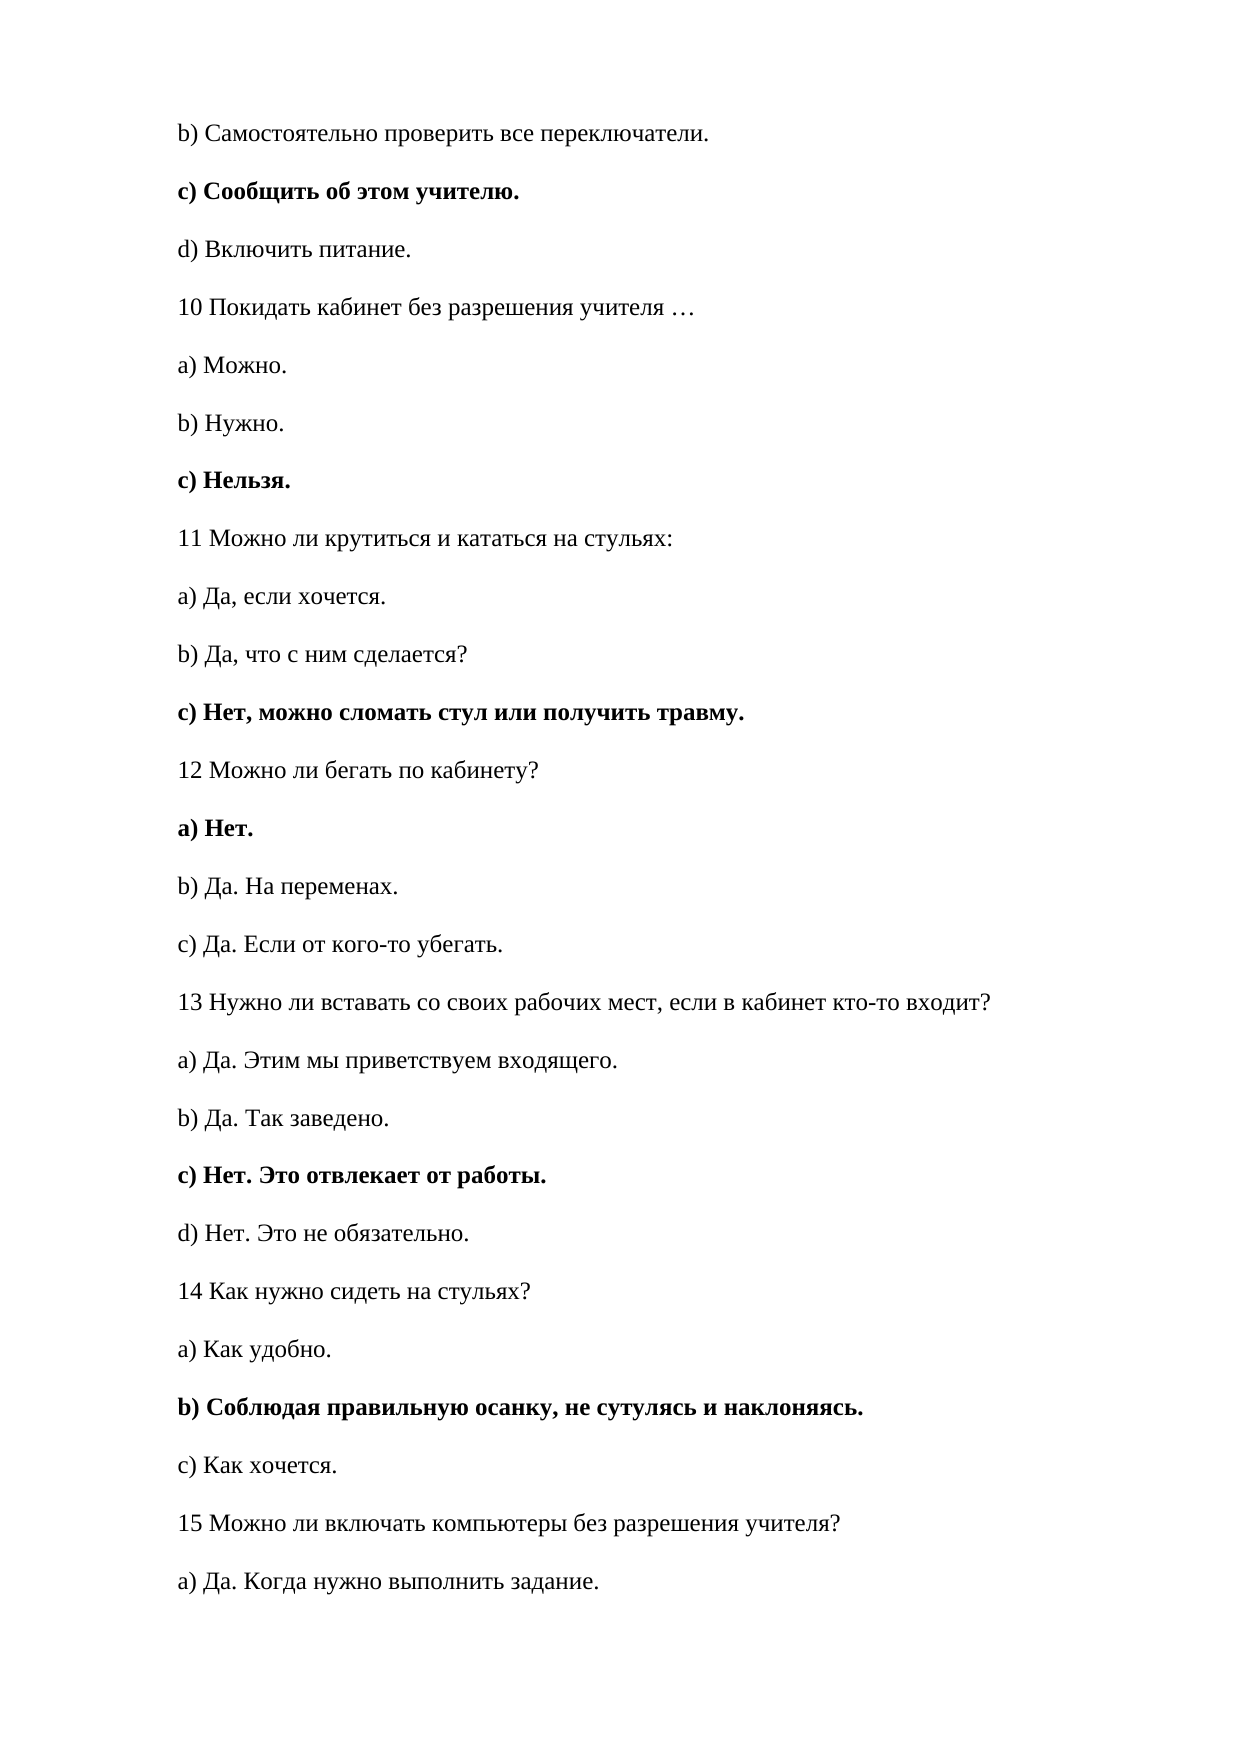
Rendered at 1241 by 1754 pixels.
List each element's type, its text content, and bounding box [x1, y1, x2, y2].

text b) Да, что с ним сделается? [177, 639, 1152, 668]
text b) Нужно. [177, 408, 1152, 436]
text b) Самостоятельно проверить все переключатели. [177, 118, 1152, 147]
text 13 Нужно ли вставать со своих рабочих мест, если в кабинет кто-то входит? [177, 987, 1152, 1016]
text 11 Можно ли крутиться и кататься на стульях: [177, 523, 1152, 552]
text a) Да. Этим мы приветствуем входящего. [177, 1045, 1152, 1073]
text b) Соблюдая правильную осанку, не сутулясь и наклоняясь. [177, 1392, 1152, 1421]
text b) Да. На переменах. [177, 871, 1152, 900]
text a) Да. Когда нужно выполнить задание. [177, 1566, 1152, 1595]
text a) Можно. [177, 350, 1152, 378]
text a) Да, если хочется. [177, 581, 1152, 610]
text c) Нет, можно сломать стул или получить травму. [177, 697, 1152, 726]
text 15 Можно ли включать компьютеры без разрешения учителя? [177, 1508, 1152, 1537]
text d) Включить питание. [177, 234, 1152, 263]
text d) Нет. Это не обязательно. [177, 1218, 1152, 1247]
text 10 Покидать кабинет без разрешения учителя … [177, 292, 1152, 321]
text 12 Можно ли бегать по кабинету? [177, 755, 1152, 784]
text c) Сообщить об этом учителю. [177, 176, 1152, 205]
text a) Нет. [177, 813, 1152, 842]
text c) Нет. Это отвлекает от работы. [177, 1161, 1152, 1189]
text 14 Как нужно сидеть на стульях? [177, 1276, 1152, 1305]
text c) Нельзя. [177, 466, 1152, 494]
text a) Как удобно. [177, 1334, 1152, 1363]
text c) Как хочется. [177, 1450, 1152, 1479]
text b) Да. Так заведено. [177, 1103, 1152, 1131]
text c) Да. Если от кого-то убегать. [177, 929, 1152, 958]
